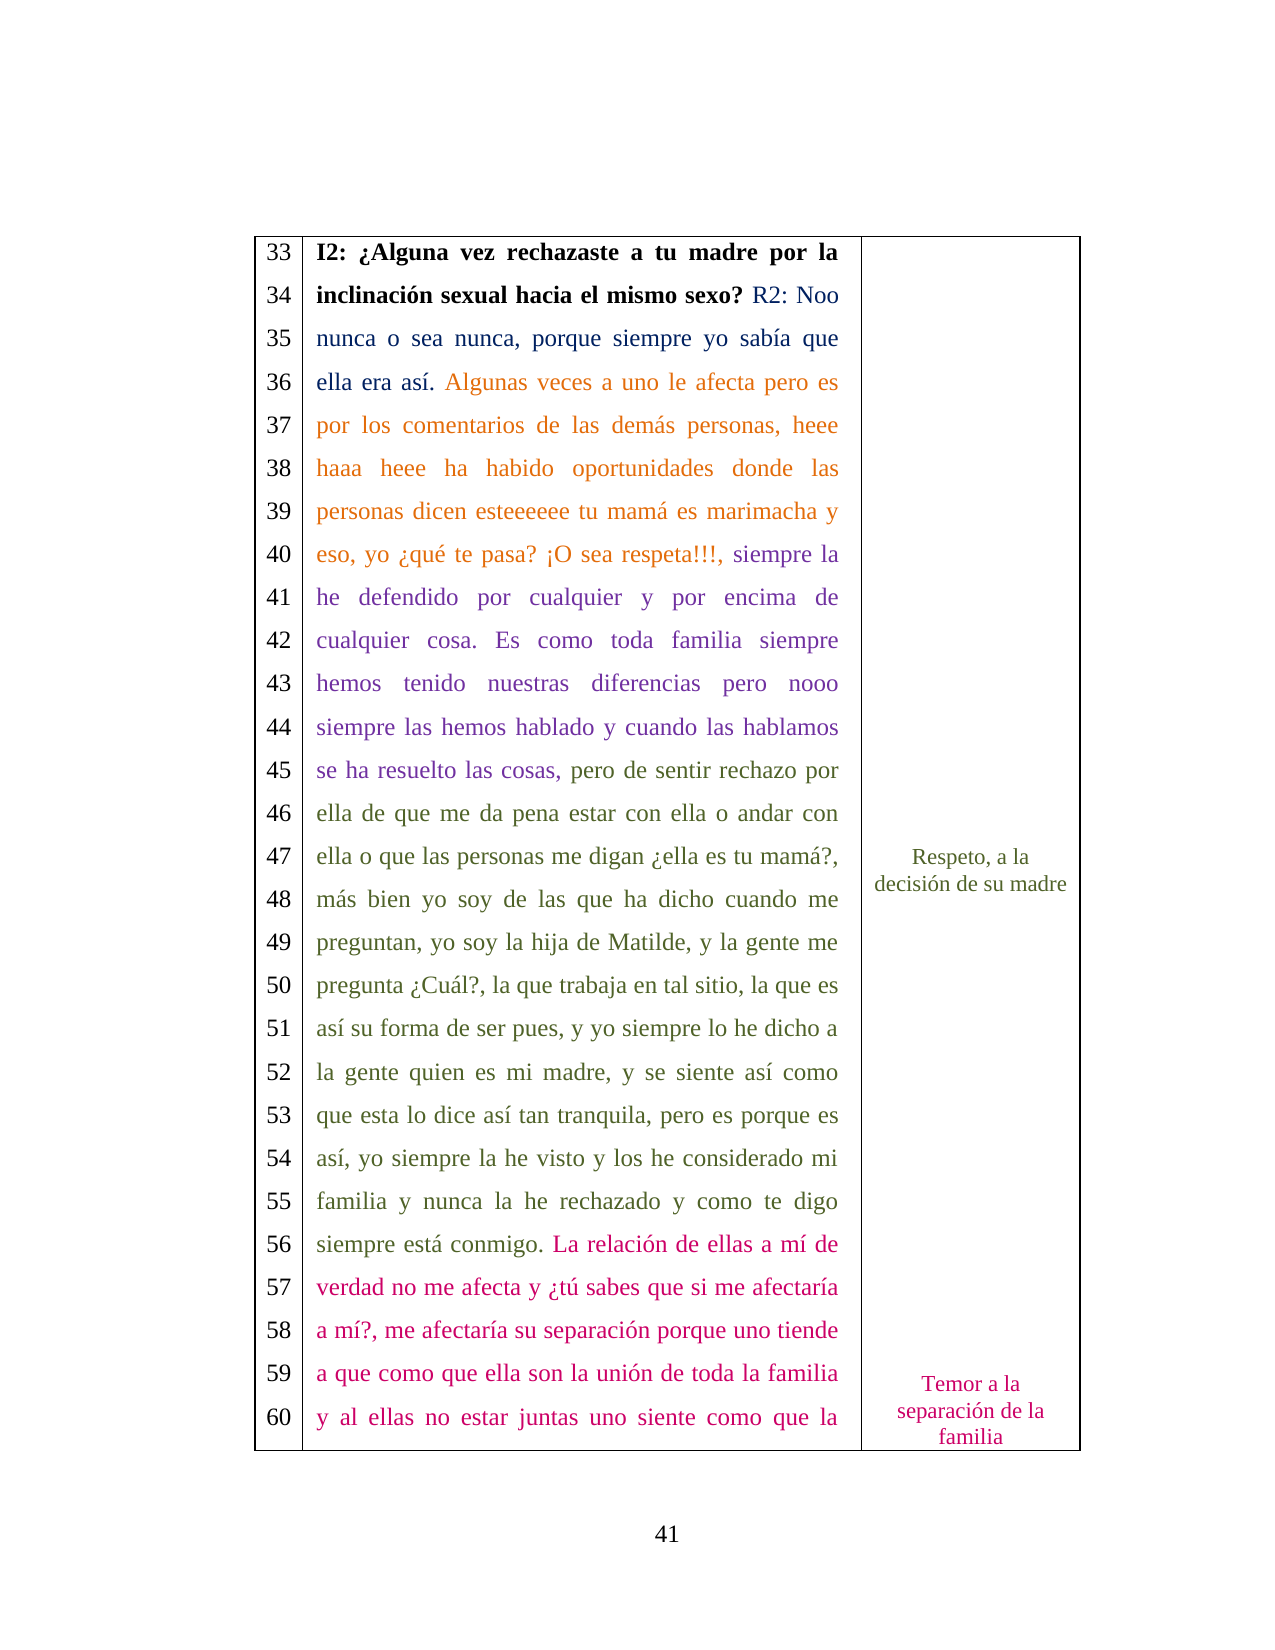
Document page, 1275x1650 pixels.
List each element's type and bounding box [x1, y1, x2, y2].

table_cell [303, 237, 861, 1449]
table_cell [862, 237, 1079, 1449]
table_cell [256, 237, 302, 1449]
